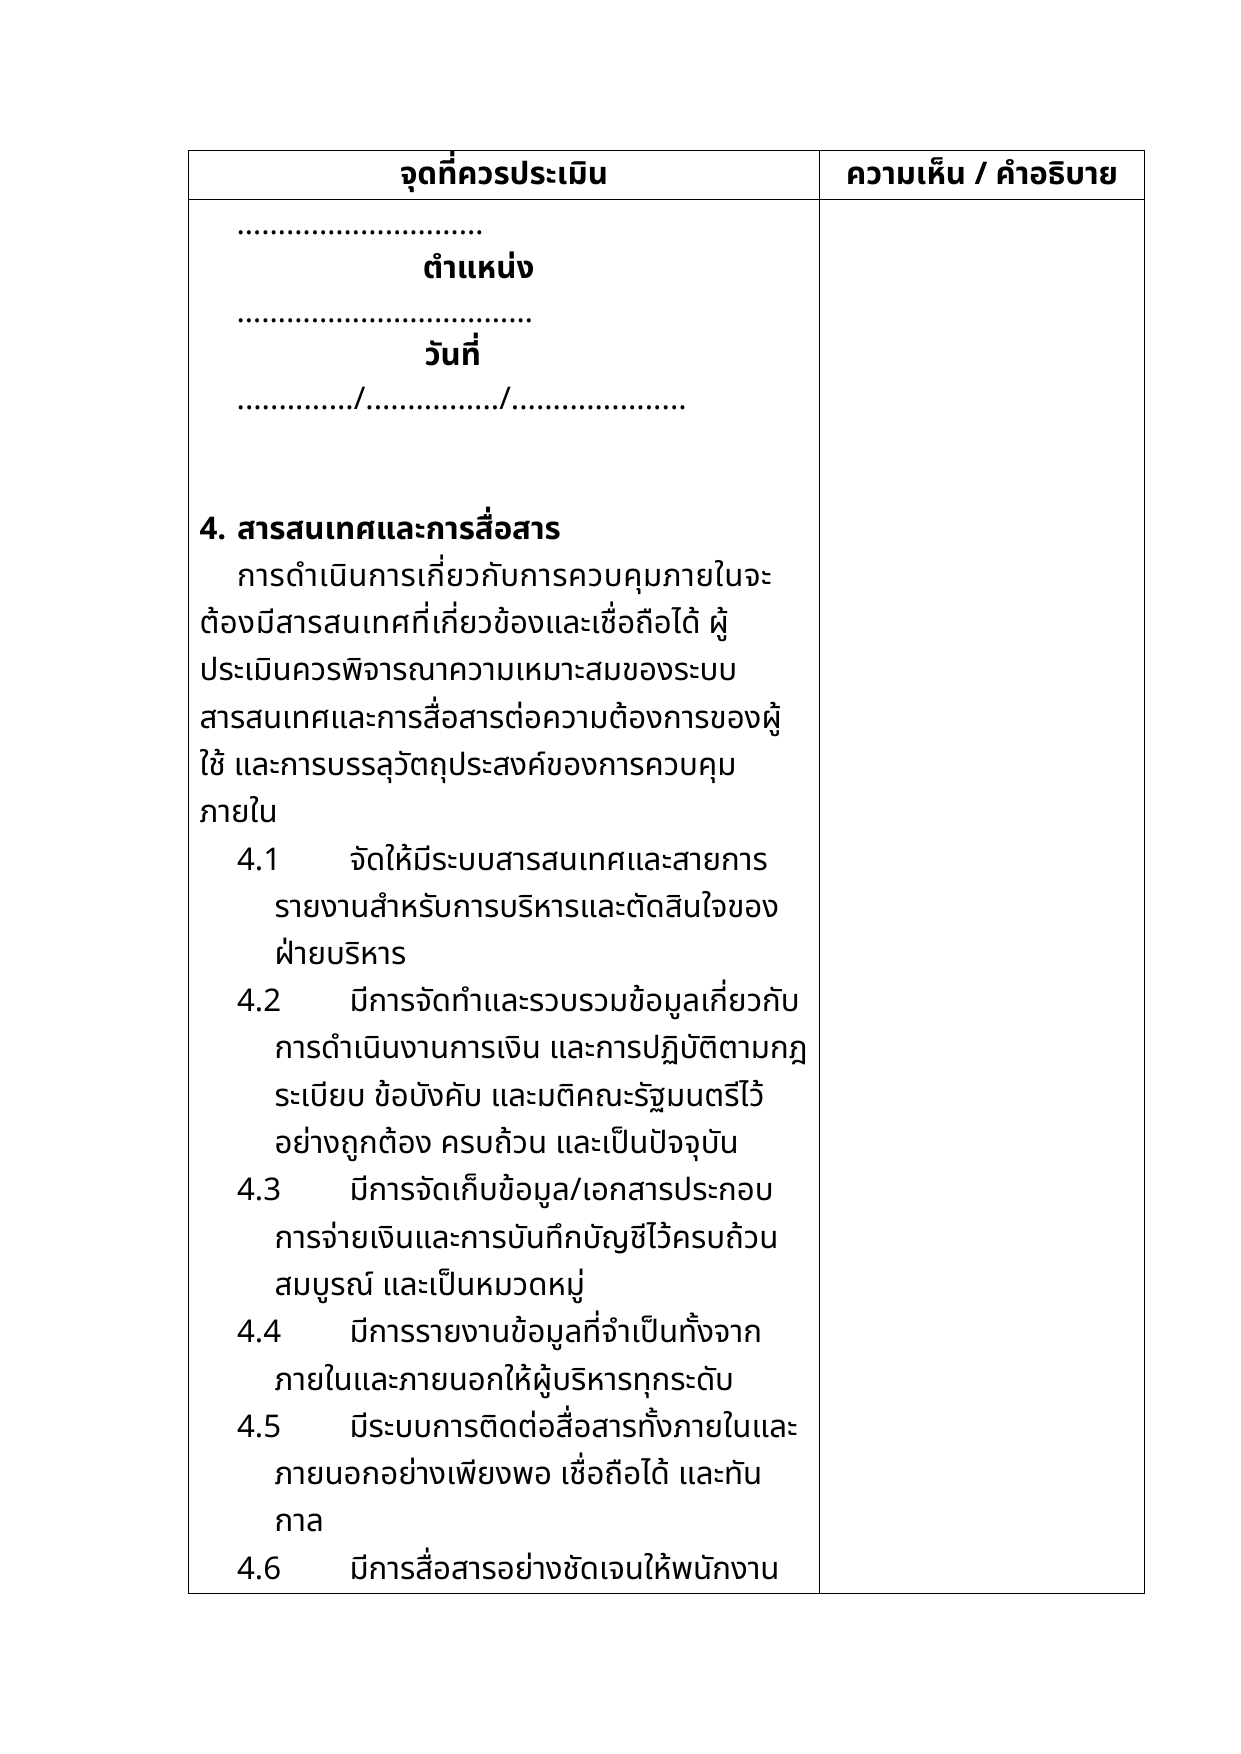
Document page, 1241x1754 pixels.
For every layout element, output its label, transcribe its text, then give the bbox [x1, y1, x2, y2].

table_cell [189, 200, 819, 1593]
table_header ความเห็น / คำอธิบาย [820, 151, 1144, 198]
table_header จุดที่ควรประเมิน [189, 151, 819, 198]
table_cell [820, 200, 1144, 1593]
